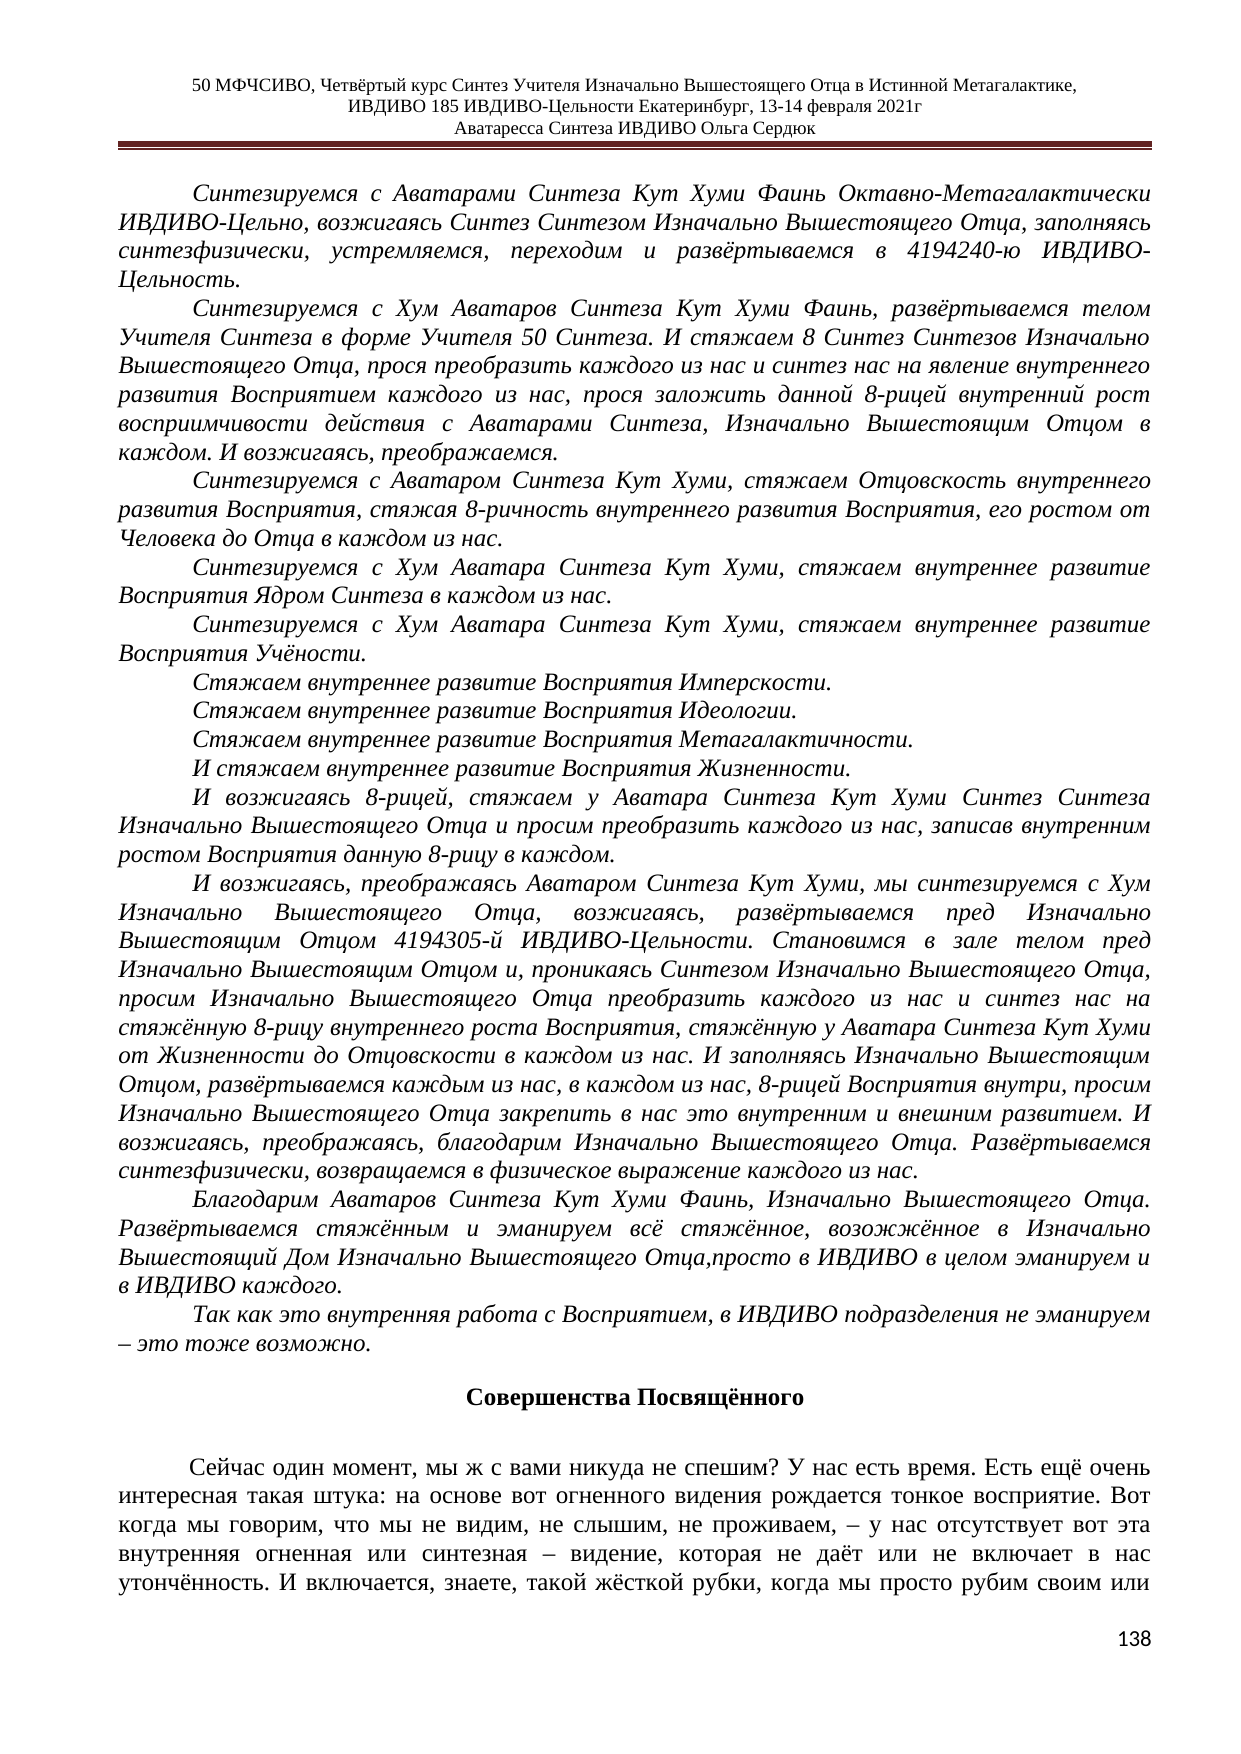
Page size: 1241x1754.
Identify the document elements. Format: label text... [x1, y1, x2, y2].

text Синтезируемся с Хум Аватаров Синтеза Кут Хуми Фаинь, развёртываемся телом Учителя Синтеза в форме Учителя 50 Синтеза. И стяжаем 8 Синтез Синтезов Изначально Вышестоящего Отца, прося преобразить каждого из нас и синтез нас на явление внутреннего развития Восприятием каждого из нас, прося заложить данной 8-рицей внутренний рост восприимчивости действия с Аватарами Синтеза, Изначально Вышестоящим Отцом в каждом. И возжигаясь, преображаемся. [118, 293, 1152, 465]
text Синтезируемся с Хум Аватара Синтеза Кут Хуми, стяжаем внутреннее развитие Восприятия Ядром Синтеза в каждом из нас. [118, 552, 1152, 609]
text И возжигаясь, преображаясь Аватаром Синтеза Кут Хуми, мы синтезируемся с Хум Изначально Вышестоящего Отца, возжигаясь, развёртываемся пред Изначально Вышестоящим Отцом 4194305-й ИВДИВО-Цельности. Становимся в зале телом пред Изначально Вышестоящим Отцом и, проникаясь Синтезом Изначально Вышестоящего Отца, просим Изначально Вышестоящего Отца преобразить каждого из нас и синтез нас на стяжённую 8-рицу внутреннего роста Восприятия, стяжённую у Аватара Синтеза Кут Хуми от Жизненности до Отцовскости в каждом из нас. И заполняясь Изначально Вышестоящим Отцом, развёртываемся каждым из нас, в каждом из нас, 8-рицей Восприятия внутри, просим Изначально Вышестоящего Отца закрепить в нас это внутренним и внешним развитием. И возжигаясь, преображаясь, благодарим Изначально Вышестоящего Отца. Развёртываемся синтезфизически, возвращаемся в физическое выражение каждого из нас. [118, 868, 1152, 1184]
subtitle Совершенства Посвящённого [118, 1382, 1152, 1410]
text Синтезируемся с Аватаром Синтеза Кут Хуми, стяжаем Отцовскость внутреннего развития Восприятия, стяжая 8-ричность внутреннего развития Восприятия, его ростом от Человека до Отца в каждом из нас. [118, 465, 1152, 552]
text Синтезируемся с Хум Аватара Синтеза Кут Хуми, стяжаем внутреннее развитие Восприятия Учёности. [118, 609, 1152, 667]
text И стяжаем внутреннее развитие Восприятия Жизненности. [118, 753, 1152, 782]
text Благодарим Аватаров Синтеза Кут Хуми Фаинь, Изначально Вышестоящего Отца. Развёртываемся стяжённым и эманируем всё стяжённое, возожжённое в Изначально Вышестоящий Дом Изначально Вышестоящего Отца,просто в ИВДИВО в целом эманируем и в ИВДИВО каждого. [118, 1184, 1152, 1299]
text И возжигаясь 8-рицей, стяжаем у Аватара Синтеза Кут Хуми Синтез Синтеза Изначально Вышестоящего Отца и просим преобразить каждого из нас, записав внутренним ростом Восприятия данную 8-рицу в каждом. [118, 782, 1152, 868]
text Синтезируемся с Аватарами Синтеза Кут Хуми Фаинь Октавно-Метагалактически ИВДИВО-Цельно, возжигаясь Синтез Синтезом Изначально Вышестоящего Отца, заполняясь синтезфизически, устремляемся, переходим и развёртываемся в 4194240-ю ИВДИВО-Цельность. [118, 178, 1152, 293]
text Стяжаем внутреннее развитие Восприятия Имперскости. [118, 667, 1152, 695]
text Стяжаем внутреннее развитие Восприятия Метагалактичности. [118, 724, 1152, 753]
text Стяжаем внутреннее развитие Восприятия Идеологии. [118, 695, 1152, 724]
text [118, 1452, 1152, 1595]
text Так как это внутренняя работа с Восприятием, в ИВДИВО подразделения не эманируем – это тоже возможно. [118, 1299, 1152, 1357]
